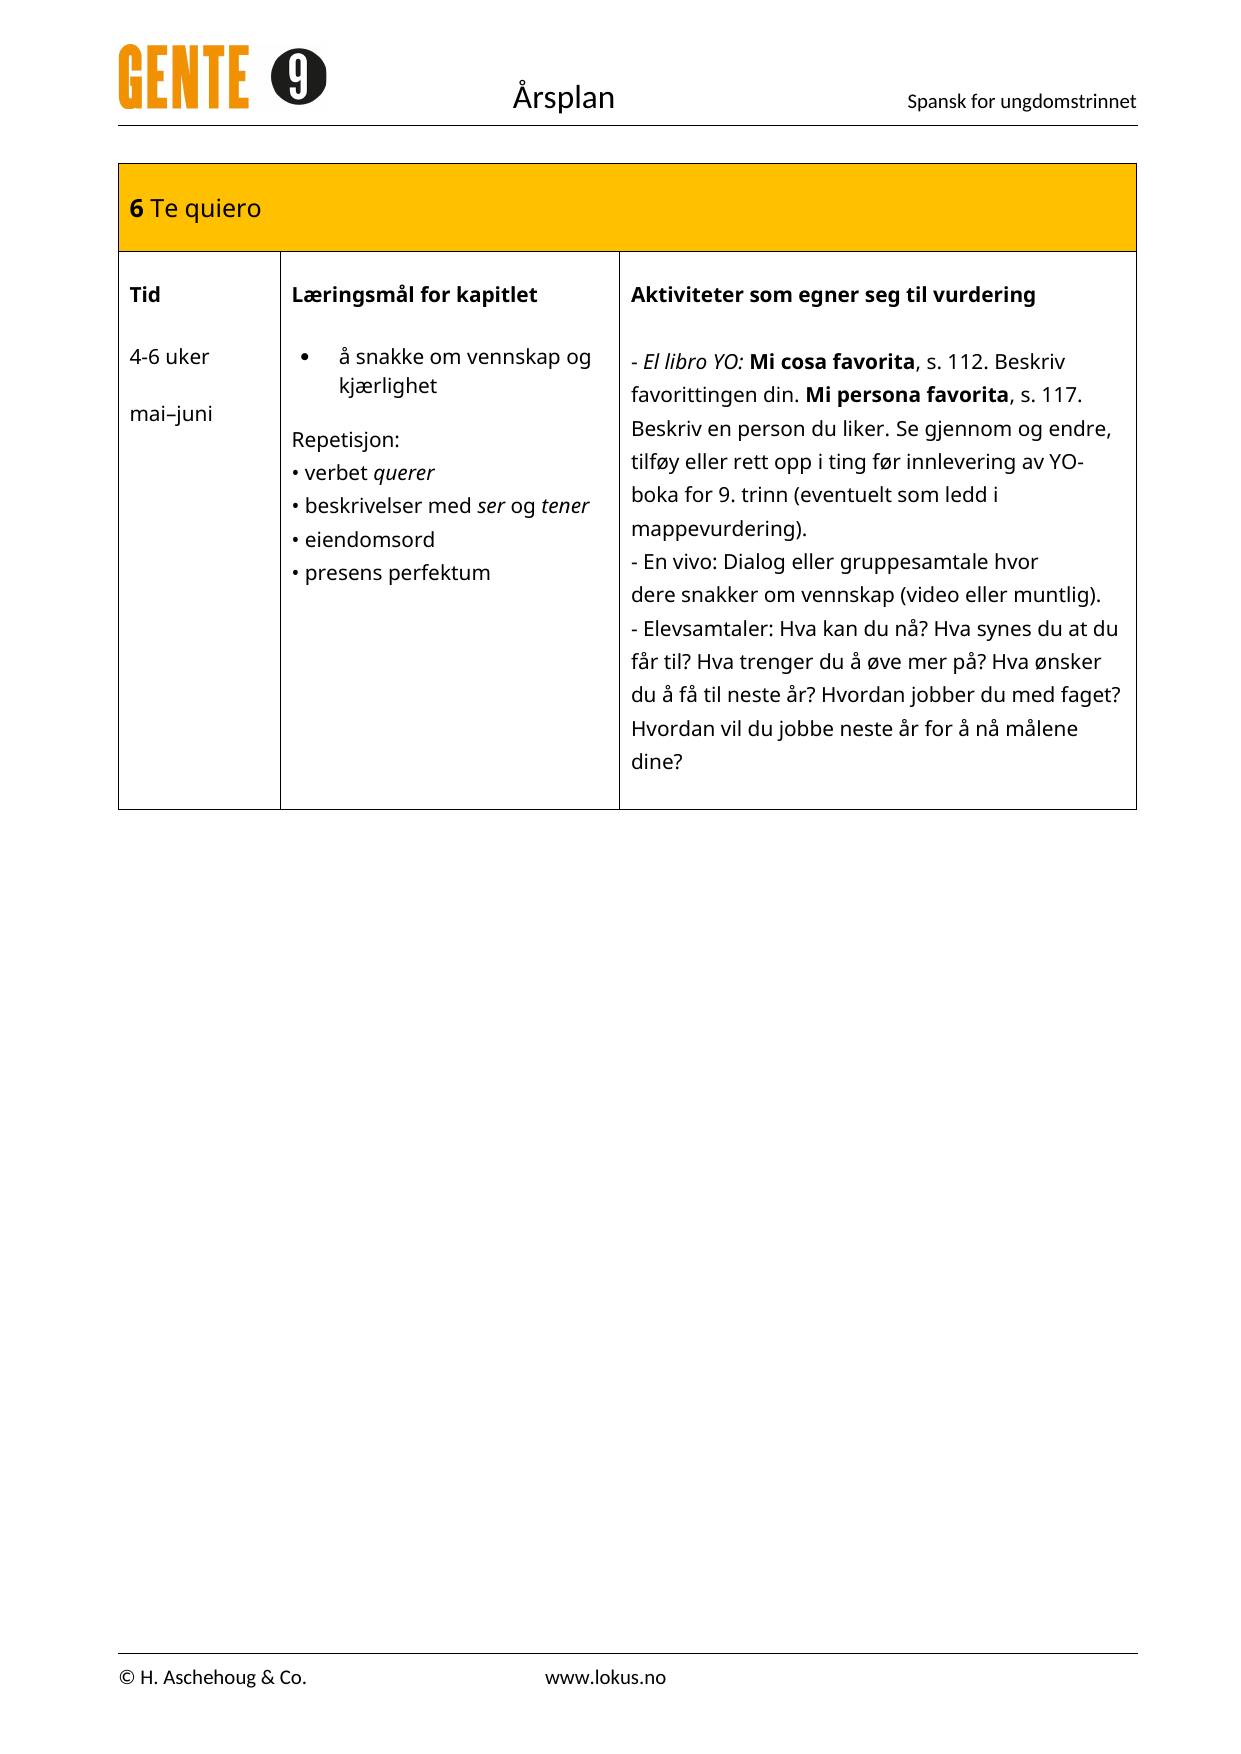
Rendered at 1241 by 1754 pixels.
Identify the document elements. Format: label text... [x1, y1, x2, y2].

picture [118, 44, 327, 109]
table_header 6 Te quiero [119, 164, 1136, 251]
table_cell Aktiviteter som egner seg til vurdering - El libro YO: Mi cosa favorita, s. 112. Beskriv favorittingen din. Mi persona favorita, s. 117. Beskriv en person du liker. Se gjennom og endre, tilføy eller rett opp i ting før innlevering av YO-boka for 9. trinn (eventuelt som ledd i mappevurdering). - En vivo: Dialog eller gruppesamtale hvor dere snakker om vennskap (video eller muntlig). - Elevsamtaler: Hva kan du nå? Hva synes du at du får til? Hva trenger du å øve mer på? Hva ønsker du å få til neste år? Hvordan jobber du med faget? Hvordan vil du jobbe neste år for å nå målene dine? [620, 252, 1136, 809]
table_cell Tid 4-6 uker mai–juni [119, 252, 280, 809]
table_cell Læringsmål for kapitlet å snakke om vennskap og kjærlighet Repetisjon: • verbet querer • beskrivelser med ser og tener • eiendomsord • presens perfektum [281, 252, 619, 809]
